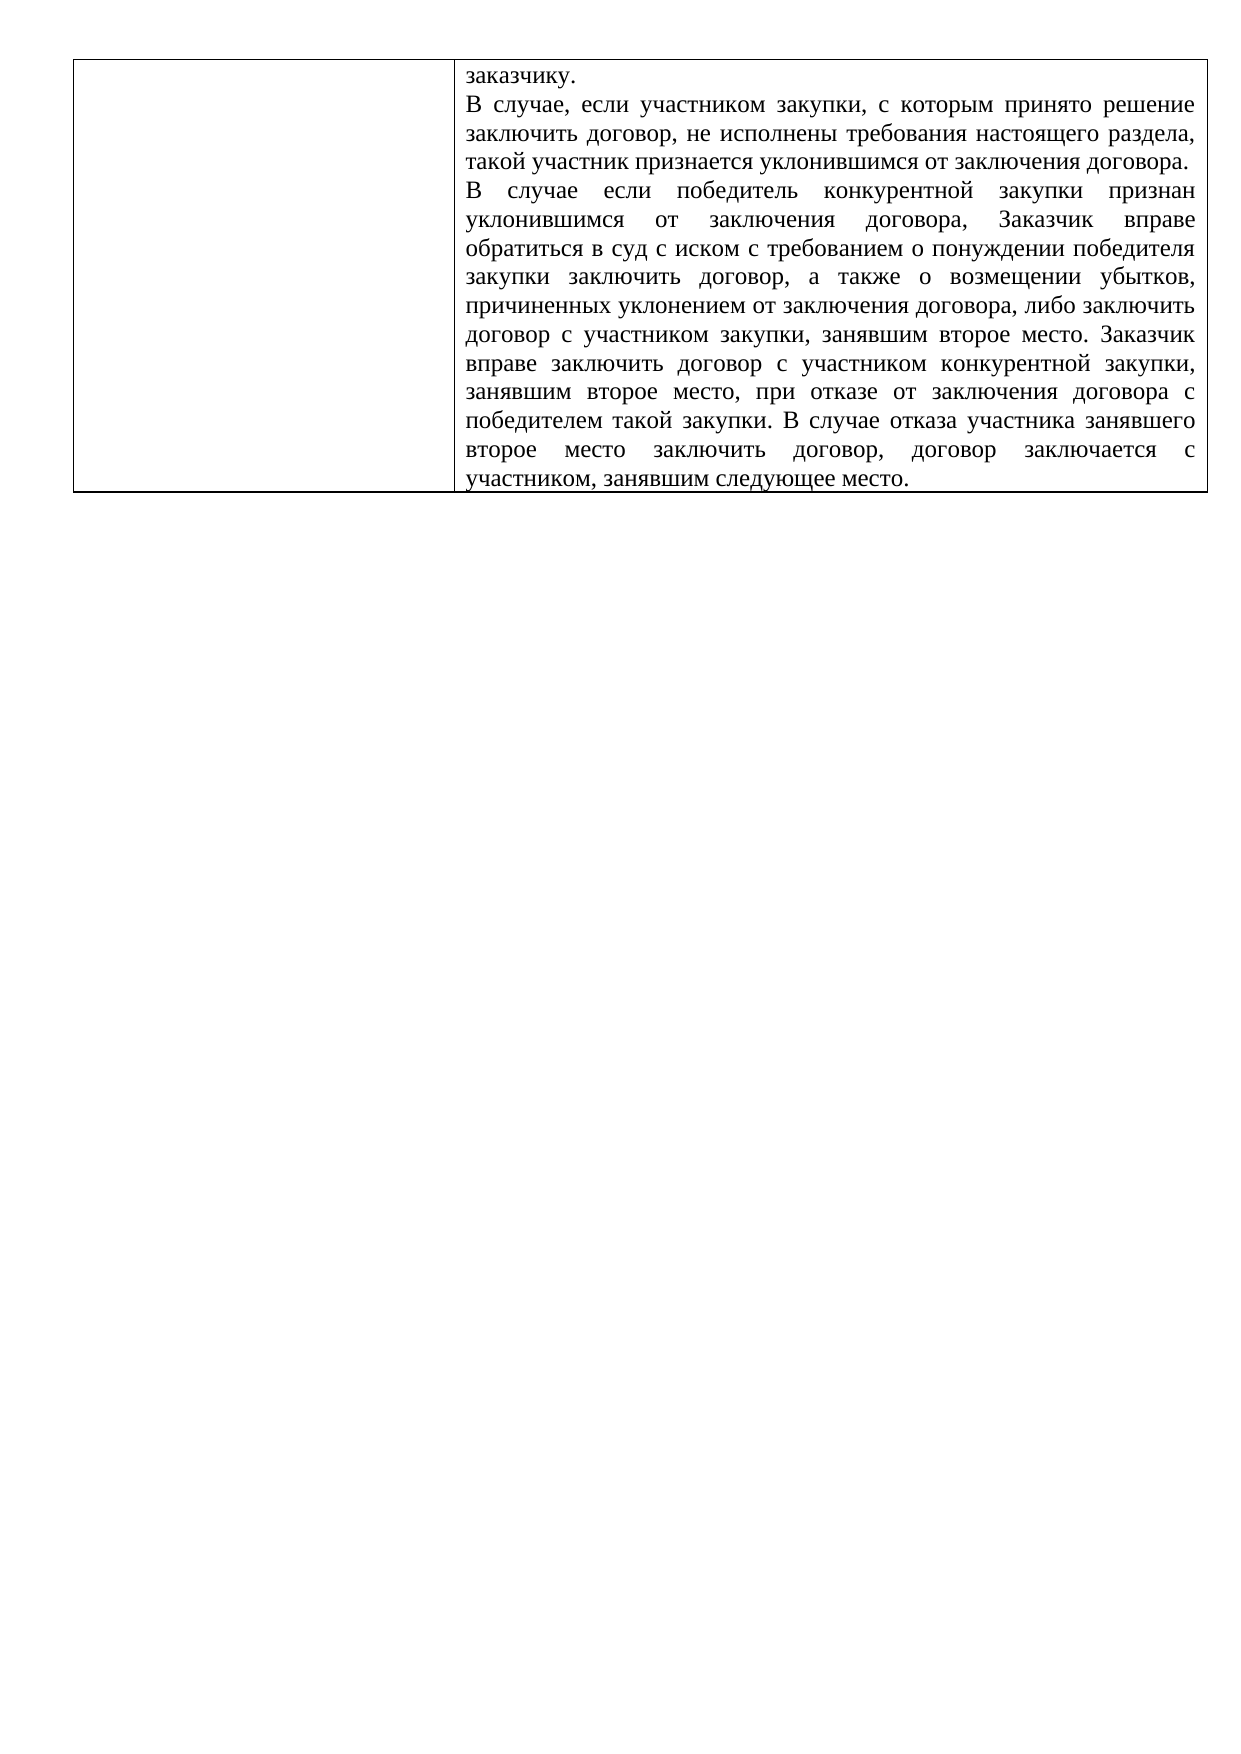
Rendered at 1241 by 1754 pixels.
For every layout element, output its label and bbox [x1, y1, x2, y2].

table_cell [74, 60, 454, 491]
table_cell [455, 60, 1207, 491]
